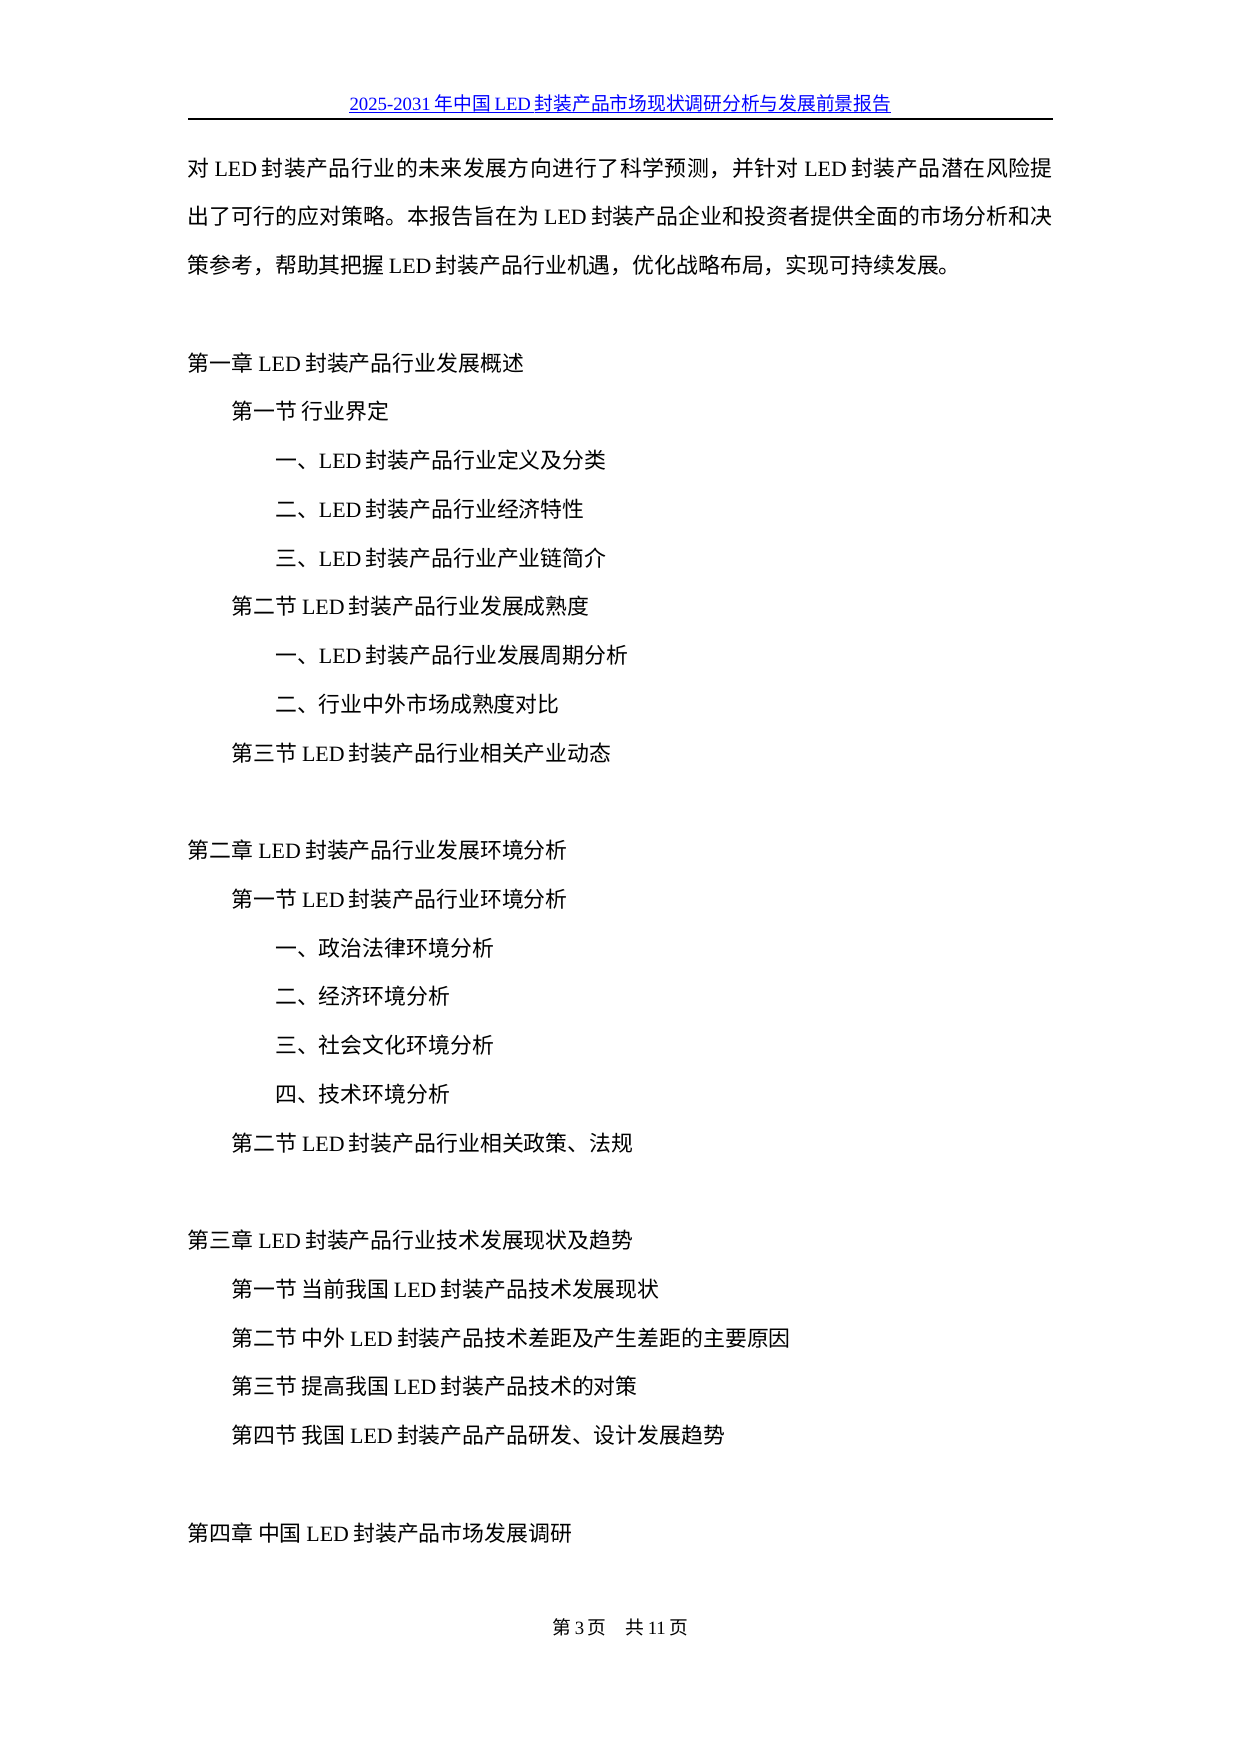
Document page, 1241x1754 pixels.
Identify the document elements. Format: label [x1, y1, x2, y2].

text [187, 150, 1053, 1548]
